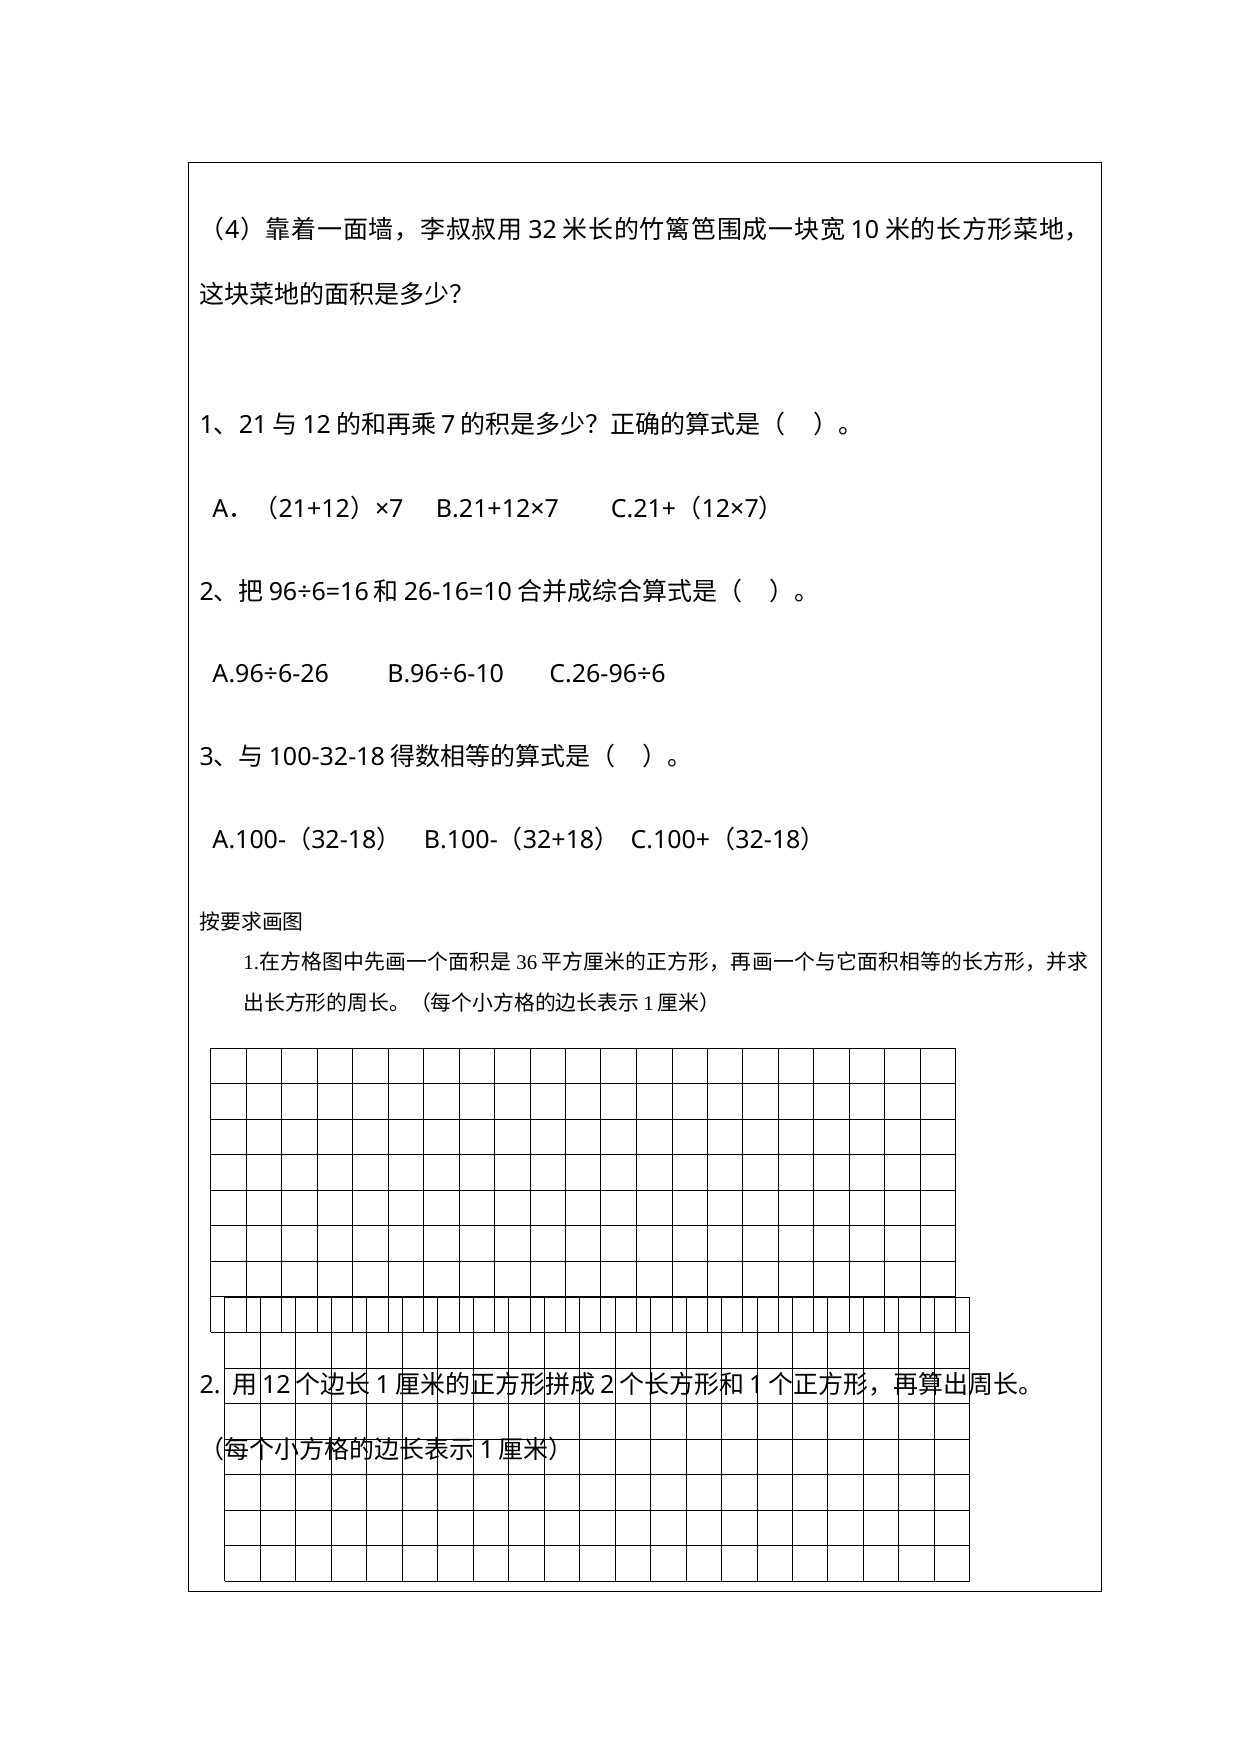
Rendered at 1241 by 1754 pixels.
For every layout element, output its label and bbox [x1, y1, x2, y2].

table_cell [189, 163, 1101, 1591]
